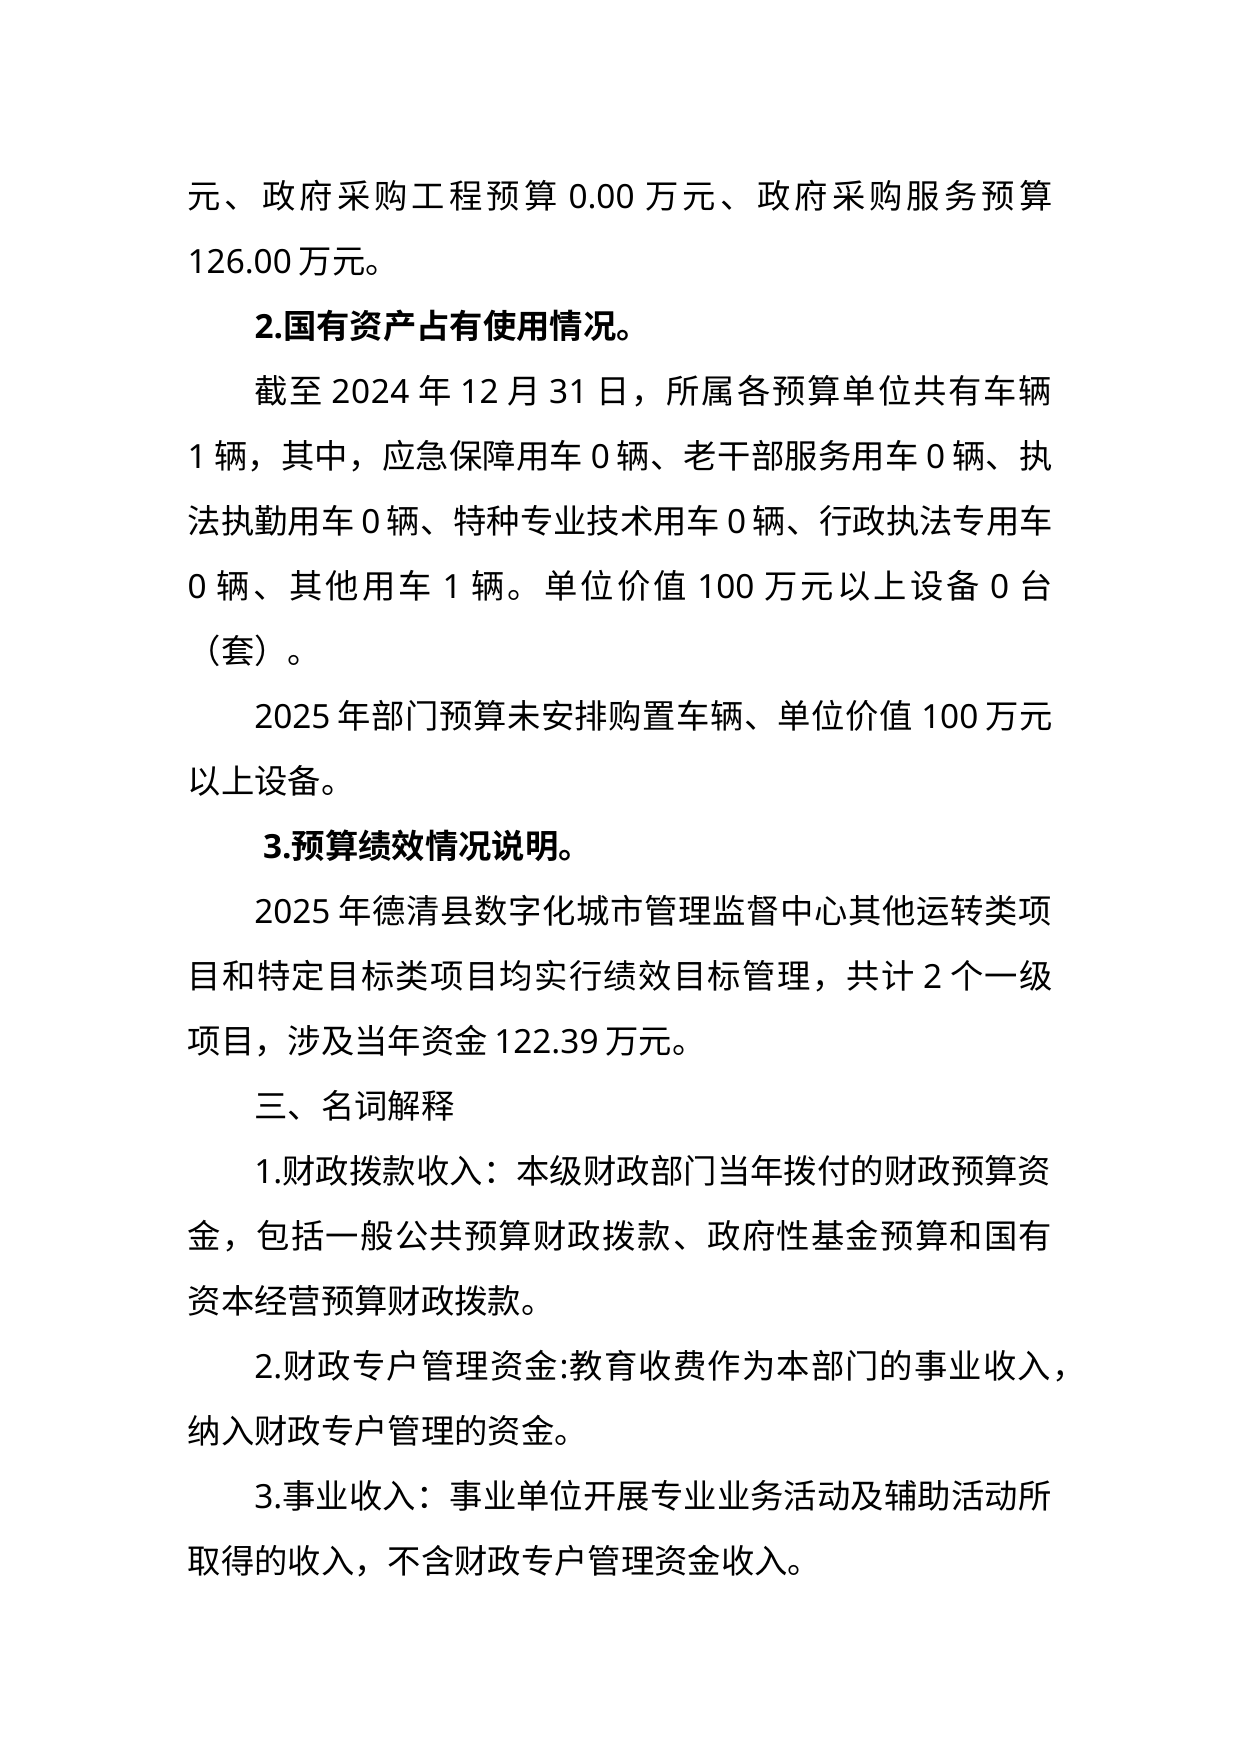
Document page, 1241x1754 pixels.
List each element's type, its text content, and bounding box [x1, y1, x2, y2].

text 2025年德清县数字化城市管理监督中心其他运转类项目和特定目标类项目均实行绩效目标管理，共计2个一级项目，涉及当年资金122.39万元。 [187, 877, 1053, 1072]
text 3.预算绩效情况说明。 [187, 812, 1053, 877]
text 3.事业收入：事业单位开展专业业务活动及辅助活动所取得的收入，不含财政专户管理资金收入。 [187, 1462, 1053, 1592]
text 1.财政拨款收入：本级财政部门当年拨付的财政预算资金，包括一般公共预算财政拨款、政府性基金预算和国有资本经营预算财政拨款。 [187, 1137, 1053, 1332]
text 2.国有资产占有使用情况。 [187, 292, 1053, 357]
text 三、名词解释 [187, 1072, 1053, 1137]
text 截至2024年12月31日，所属各预算单位共有车辆1辆，其中，应急保障用车0辆、老干部服务用车0辆、执法执勤用车0辆、特种专业技术用车0辆、行政执法专用车0辆、其他用车1辆。单位价值100万元以上设备0台（套）。 [187, 357, 1053, 682]
text 2025年部门预算未安排购置车辆、单位价值100万元以上设备。 [187, 682, 1053, 812]
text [187, 162, 1053, 292]
text 2.财政专户管理资金:教育收费作为本部门的事业收入，纳入财政专户管理的资金。 [187, 1332, 1053, 1462]
